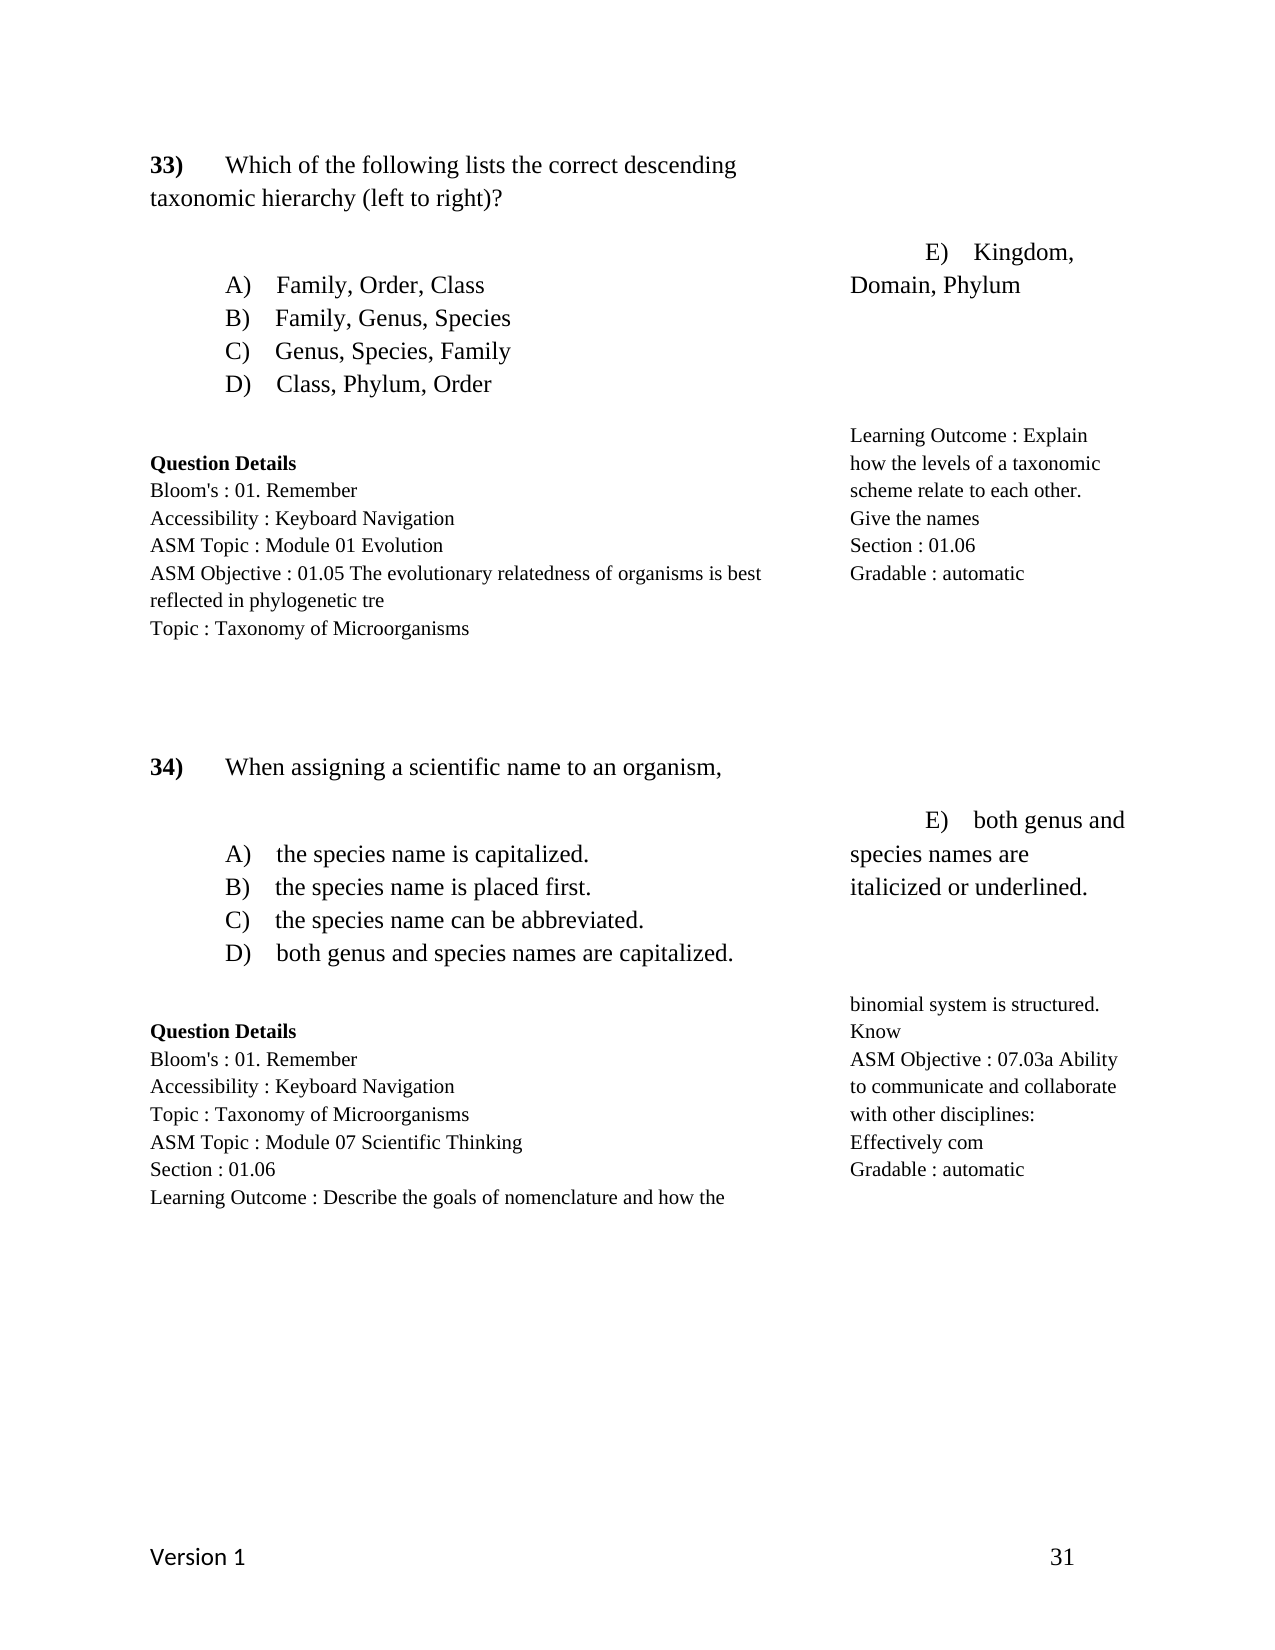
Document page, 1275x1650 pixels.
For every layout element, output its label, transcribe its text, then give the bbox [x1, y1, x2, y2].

text Question Details Bloom's : 01. Remember Accessibility : Keyboard Navigation Topic : Taxonomy of Microorganisms ASM Topic : Module 07 Scientific Thinking Section : 01.06 Learning Outcome : Describe the goals of nomenclature and how the binomial system is structured. Know ASM Objective : 07.03a Ability to communicate and collaborate with other disciplines: Effectively com Gradable : automatic [850, 992, 1125, 1181]
text A) Family, Order, Class B) Family, Genus, Species C) Genus, Species, Family D) Class, Phylum, Order E) Kingdom, Domain, Phylum [850, 237, 1125, 332]
text Question Details Bloom's : 01. Remember Accessibility : Keyboard Navigation ASM Topic : Module 01 Evolution ASM Objective : 01.05 The evolutionary relatedness of organisms is best reflected in phylogenetic tre Topic : Taxonomy of Microorganisms Learning Outcome : Explain how the levels of a taxonomic scheme relate to each other. Give the names Section : 01.06 Gradable : automatic [150, 423, 775, 640]
text 34) When assigning a scientific name to an organism, [150, 752, 775, 781]
text Question Details Bloom's : 01. Remember Accessibility : Keyboard Navigation ASM Topic : Module 01 Evolution ASM Objective : 01.05 The evolutionary relatedness of organisms is best reflected in phylogenetic tre Topic : Taxonomy of Microorganisms Learning Outcome : Explain how the levels of a taxonomic scheme relate to each other. Give the names Section : 01.06 Gradable : automatic [850, 423, 1125, 585]
text 33) Which of the following lists the correct descending taxonomic hierarchy (left to right)? [150, 150, 775, 212]
text Question Details Bloom's : 01. Remember Accessibility : Keyboard Navigation Topic : Taxonomy of Microorganisms ASM Topic : Module 07 Scientific Thinking Section : 01.06 Learning Outcome : Describe the goals of nomenclature and how the binomial system is structured. Know ASM Objective : 07.03a Ability to communicate and collaborate with other disciplines: Effectively com Gradable : automatic [150, 992, 775, 1209]
text A) Family, Order, Class B) Family, Genus, Species C) Genus, Species, Family D) Class, Phylum, Order E) Kingdom, Domain, Phylum [150, 237, 775, 398]
text A) the species name is capitalized. B) the species name is placed first. C) the species name can be abbreviated. D) both genus and species names are capitalized. E) both genus and species names are italicized or underlined. [150, 806, 775, 966]
text A) the species name is capitalized. B) the species name is placed first. C) the species name can be abbreviated. D) both genus and species names are capitalized. E) both genus and species names are italicized or underlined. [850, 806, 1125, 933]
